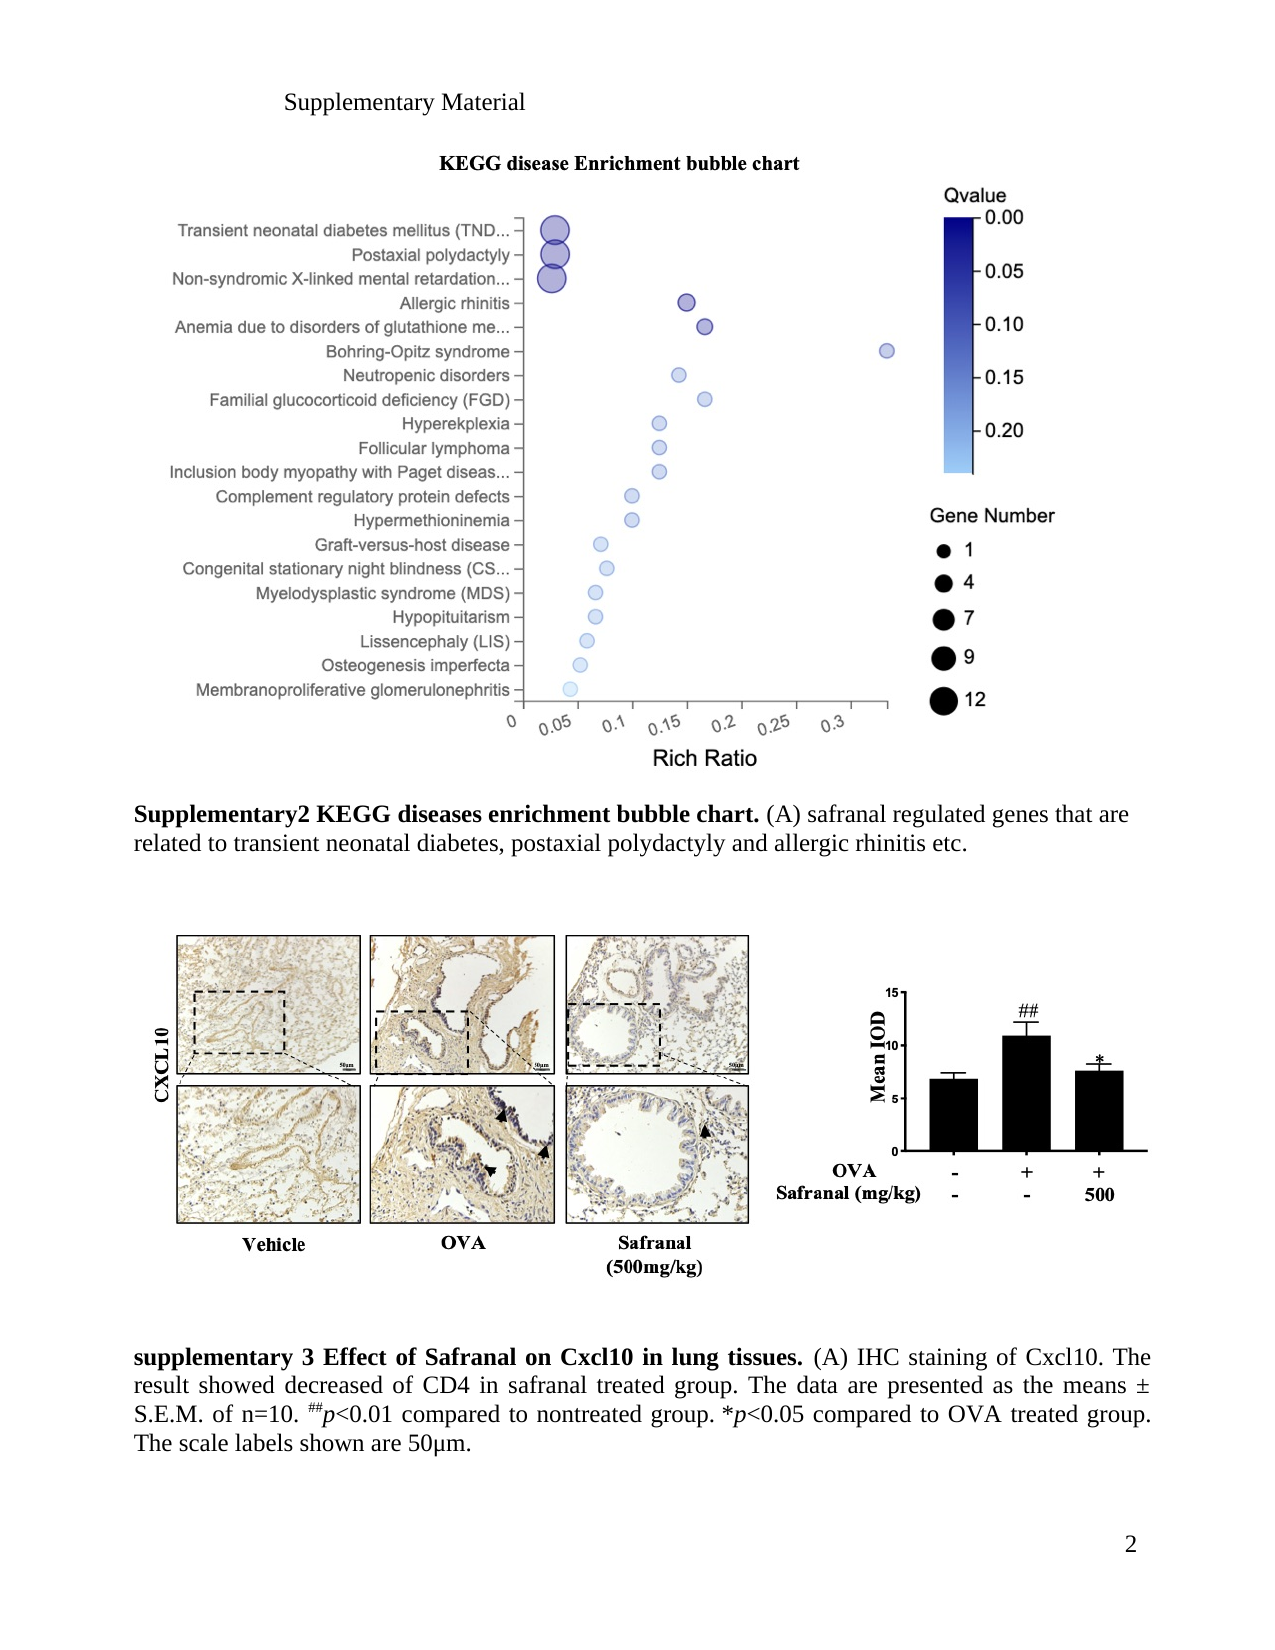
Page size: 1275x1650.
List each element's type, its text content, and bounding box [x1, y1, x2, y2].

picture [133, 141, 1105, 800]
picture [133, 935, 1152, 1288]
text supplementary 3 Effect of Safranal on Cxcl10 in lung tissues. (A) IHC staining of Cxcl10. The result showed decreased of CD4 in safranal treated group. The data are presented as the means ± S.E.M. of n=10. ##p<0.01 compared to nontreated group. *p<0.05 compared to OVA treated group. The scale labels shown are 50μm. [133, 1342, 1152, 1457]
